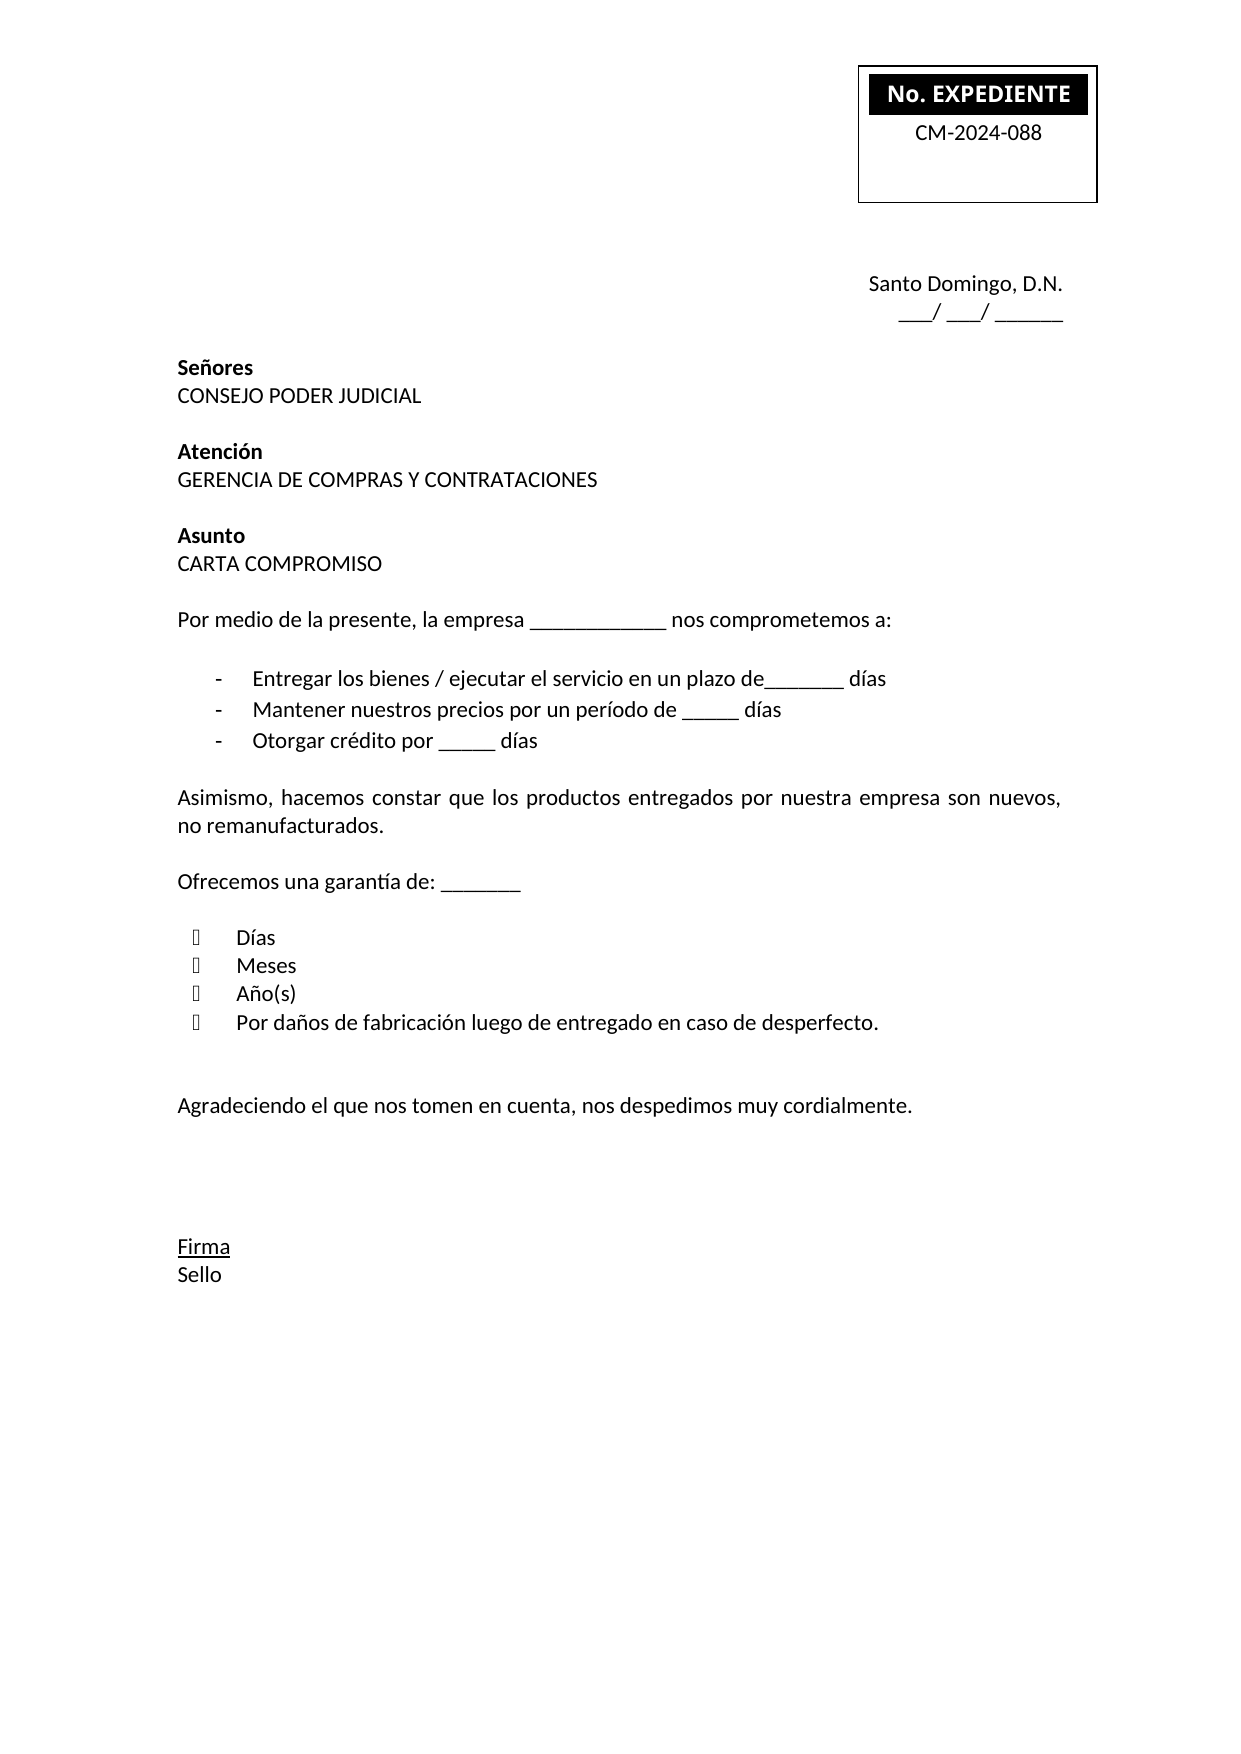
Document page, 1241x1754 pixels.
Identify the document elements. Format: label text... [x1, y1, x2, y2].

text Firma [177, 1232, 1063, 1260]
list Año(s) [192, 979, 1063, 1008]
list Mantener nuestros precios por un período de _____ días [215, 693, 1063, 724]
list Meses [192, 952, 1063, 979]
list Entregar los bienes / ejecutar el servicio en un plazo de_______ días [215, 662, 1063, 693]
list Otorgar crédito por _____ días [215, 724, 1063, 755]
text ___/ ___/ ______ [177, 297, 1063, 325]
text Por medio de la presente, la empresa ____________ nos comprometemos a: [177, 606, 1063, 634]
text CONSEJO PODER JUDICIAL [177, 381, 1063, 409]
text GERENCIA DE COMPRAS Y CONTRATACIONES [177, 466, 1063, 493]
text Señores [177, 353, 1063, 381]
text Santo Domingo, D.N. [177, 269, 1063, 297]
text CARTA COMPROMISO [177, 549, 1063, 578]
text Asunto [177, 522, 1063, 549]
list Por daños de fabricación luego de entregado en caso de desperfecto. [192, 1008, 1063, 1036]
text Ofrecemos una garantía de: _______ [177, 867, 1063, 896]
text Asimismo, hacemos constar que los productos entregados por nuestra empresa son nuevos, no remanufacturados. [177, 783, 1063, 839]
text Sello [177, 1260, 1063, 1288]
text Agradeciendo el que nos tomen en cuenta, nos despedimos muy cordialmente. [177, 1092, 1063, 1120]
text Atención [177, 437, 1063, 466]
list Días [192, 923, 1063, 952]
